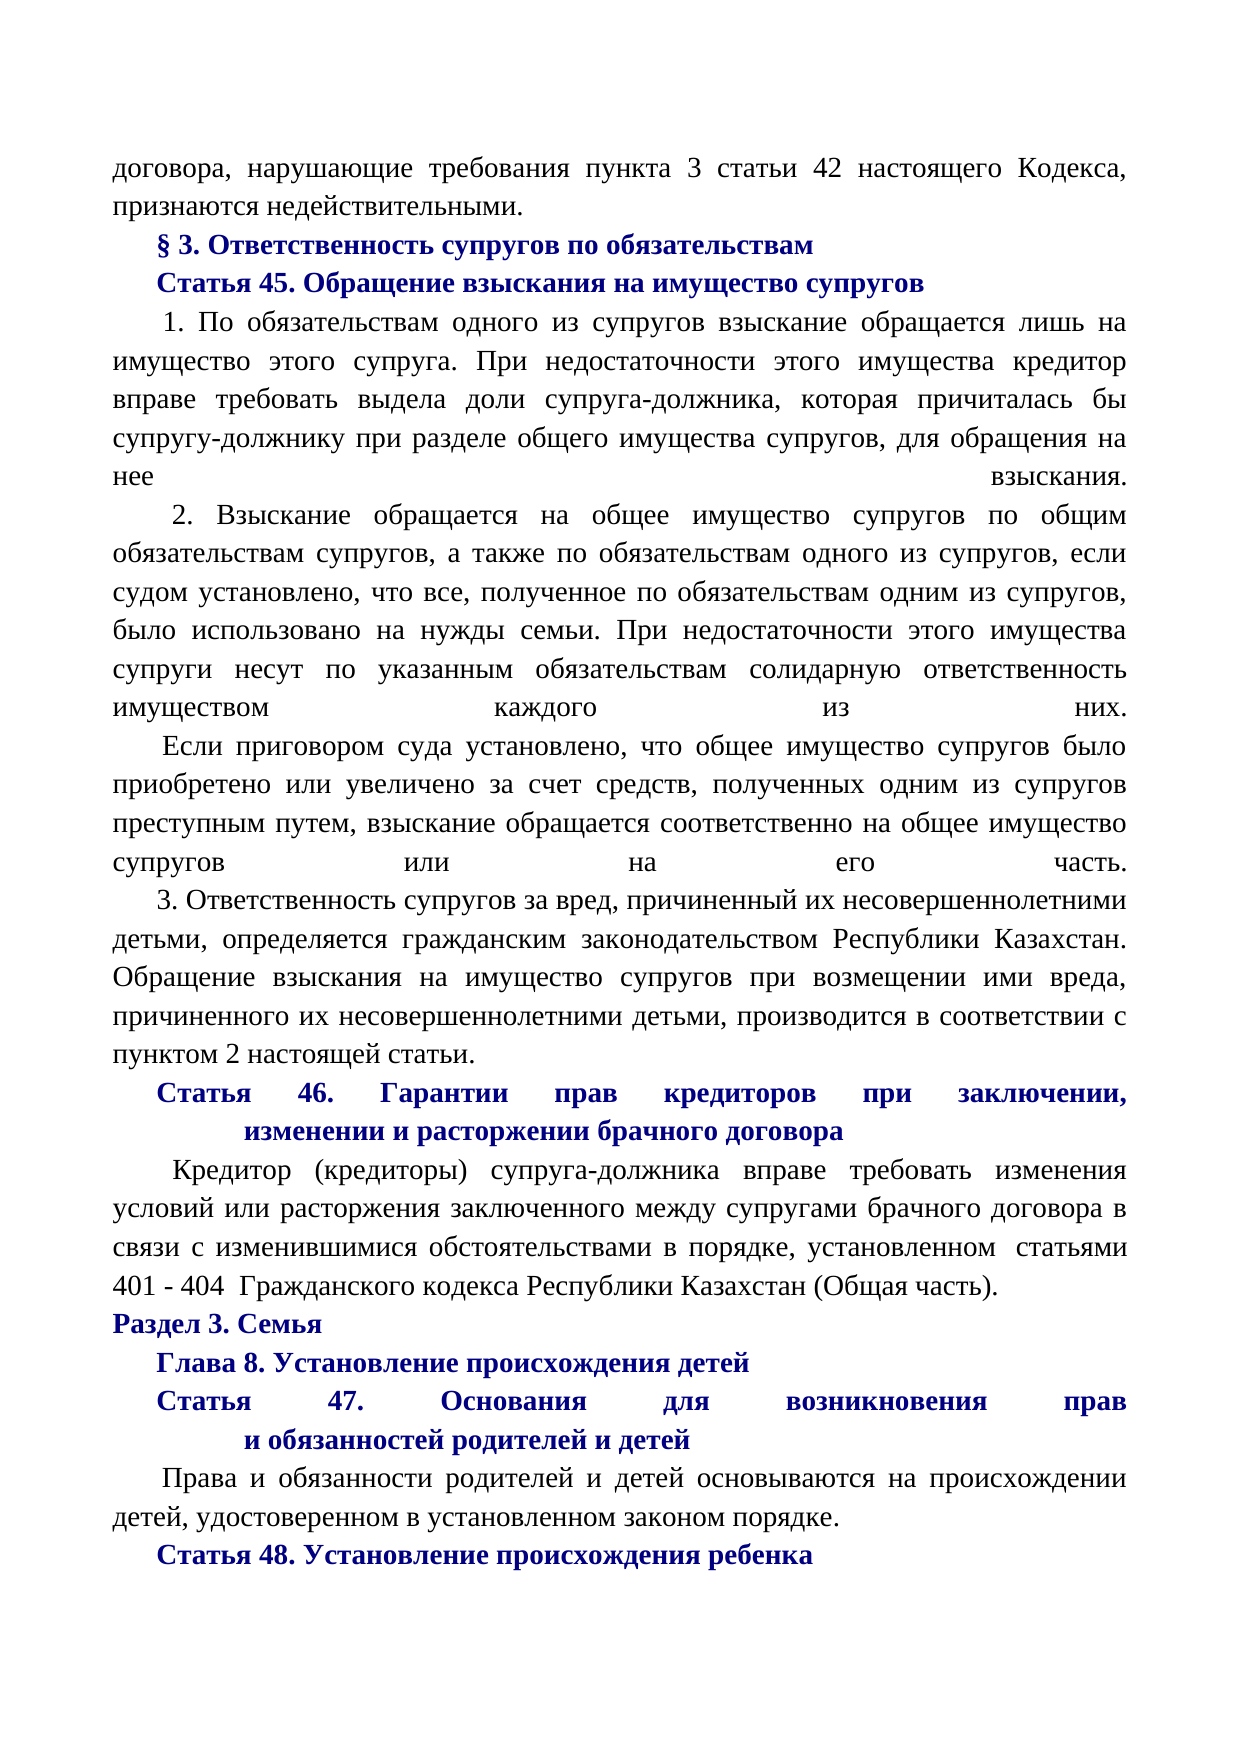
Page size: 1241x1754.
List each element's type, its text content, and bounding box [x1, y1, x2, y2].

text Статья 48. Установление происхождения ребенка [112, 1537, 1128, 1571]
text § 3. Ответственность супругов по обязательствам [112, 227, 1128, 261]
text Статья 46. Гарантии прав кредиторов при заключении, изменении и расторжении брачного договора [112, 1075, 1128, 1147]
text Права и обязанности родителей и детей основываются на происхождении детей, удостоверенном в установленном законом порядке. [112, 1460, 1128, 1532]
text Статья 45. Обращение взыскания на имущество супругов [112, 266, 1128, 299]
text Кредитор (кредиторы) супруга-должника вправе требовать изменения условий или расторжения заключенного между супругами брачного договора в связи с изменившимися обстоятельствами в порядке, установленном статьями 401 - 404 Гражданского кодекса Республики Казахстан (Общая часть). [112, 1152, 1128, 1301]
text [112, 150, 1128, 222]
text 1. По обязательствам одного из супругов взыскание обращается лишь на имущество этого супруга. При недостаточности этого имущества кредитор вправе требовать выдела доли супруга-должника, которая причиталась бы супругу-должнику при разделе общего имущества супругов, для обращения на нее взыскания. 2. Взыскание обращается на общее имущество супругов по общим обязательствам супругов, а также по обязательствам одного из супругов, если судом установлено, что все, полученное по обязательствам одним из супругов, было использовано на нужды семьи. При недостаточности этого имущества супруги несут по указанным обязательствам солидарную ответственность имуществом каждого из них. Если приговором суда установлено, что общее имущество супругов было приобретено или увеличено за счет средств, полученных одним из супругов преступным путем, взыскание обращается соответственно на общее имущество супругов или на его часть. 3. Ответственность супругов за вред, причиненный их несовершеннолетними детьми, определяется гражданским законодательством Республики Казахстан. Обращение взыскания на имущество супругов при возмещении ими вреда, причиненного их несовершеннолетними детьми, производится в соответствии с пунктом 2 настоящей статьи. [112, 304, 1128, 1070]
text Статья 47. Основания для возникновения прав и обязанностей родителей и детей [112, 1383, 1128, 1455]
text Глава 8. Установление происхождения детей [112, 1345, 1128, 1378]
text Раздел 3. Семья [112, 1306, 1128, 1340]
